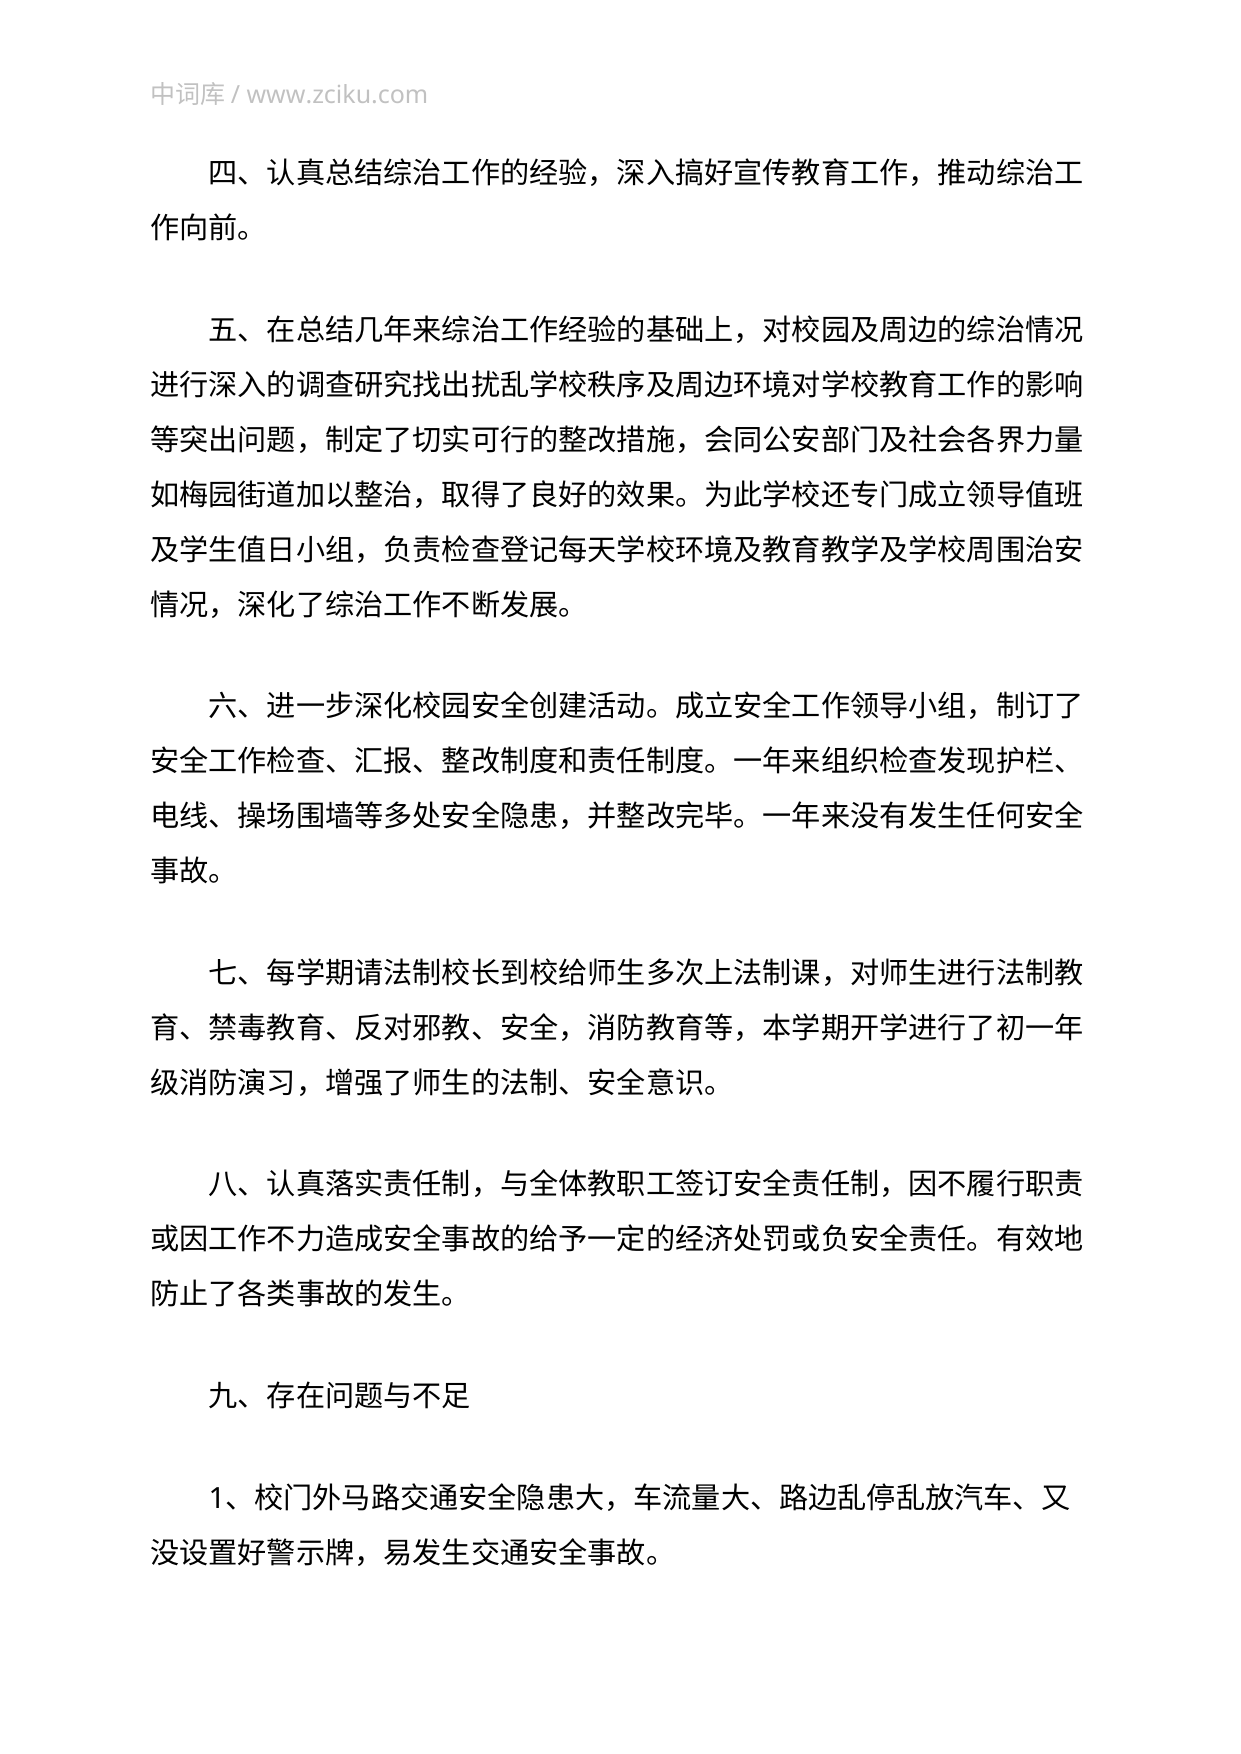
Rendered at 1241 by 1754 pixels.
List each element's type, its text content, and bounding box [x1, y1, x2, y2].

text 五、在总结几年来综治工作经验的基础上，对校园及周边的综治情况进行深入的调查研究找出扰乱学校秩序及周边环境对学校教育工作的影响等突出问题，制定了切实可行的整改措施，会同公安部门及社会各界力量如梅园街道加以整治，取得了良好的效果。为此学校还专门成立领导值班及学生值日小组，负责检查登记每天学校环境及教育教学及学校周围治安情况，深化了综治工作不断发展。 [150, 307, 1090, 623]
text 四、认真总结综治工作的经验，深入搞好宣传教育工作，推动综治工作向前。 [150, 150, 1090, 247]
text 六、进一步深化校园安全创建活动。成立安全工作领导小组，制订了安全工作检查、汇报、整改制度和责任制度。一年来组织检查发现护栏、电线、操场围墙等多处安全隐患，并整改完毕。一年来没有发生任何安全事故。 [150, 683, 1090, 890]
text 七、每学期请法制校长到校给师生多次上法制课，对师生进行法制教育、禁毒教育、反对邪教、安全，消防教育等，本学期开学进行了初一年级消防演习，增强了师生的法制、安全意识。 [150, 949, 1090, 1101]
text 九、存在问题与不足 [150, 1372, 1090, 1415]
text 八、认真落实责任制，与全体教职工签订安全责任制，因不履行职责或因工作不力造成安全事故的给予一定的经济处罚或负安全责任。有效地防止了各类事故的发生。 [150, 1161, 1090, 1313]
text 1、校门外马路交通安全隐患大，车流量大、路边乱停乱放汽车、又没设置好警示牌，易发生交通安全事故。 [150, 1474, 1090, 1572]
